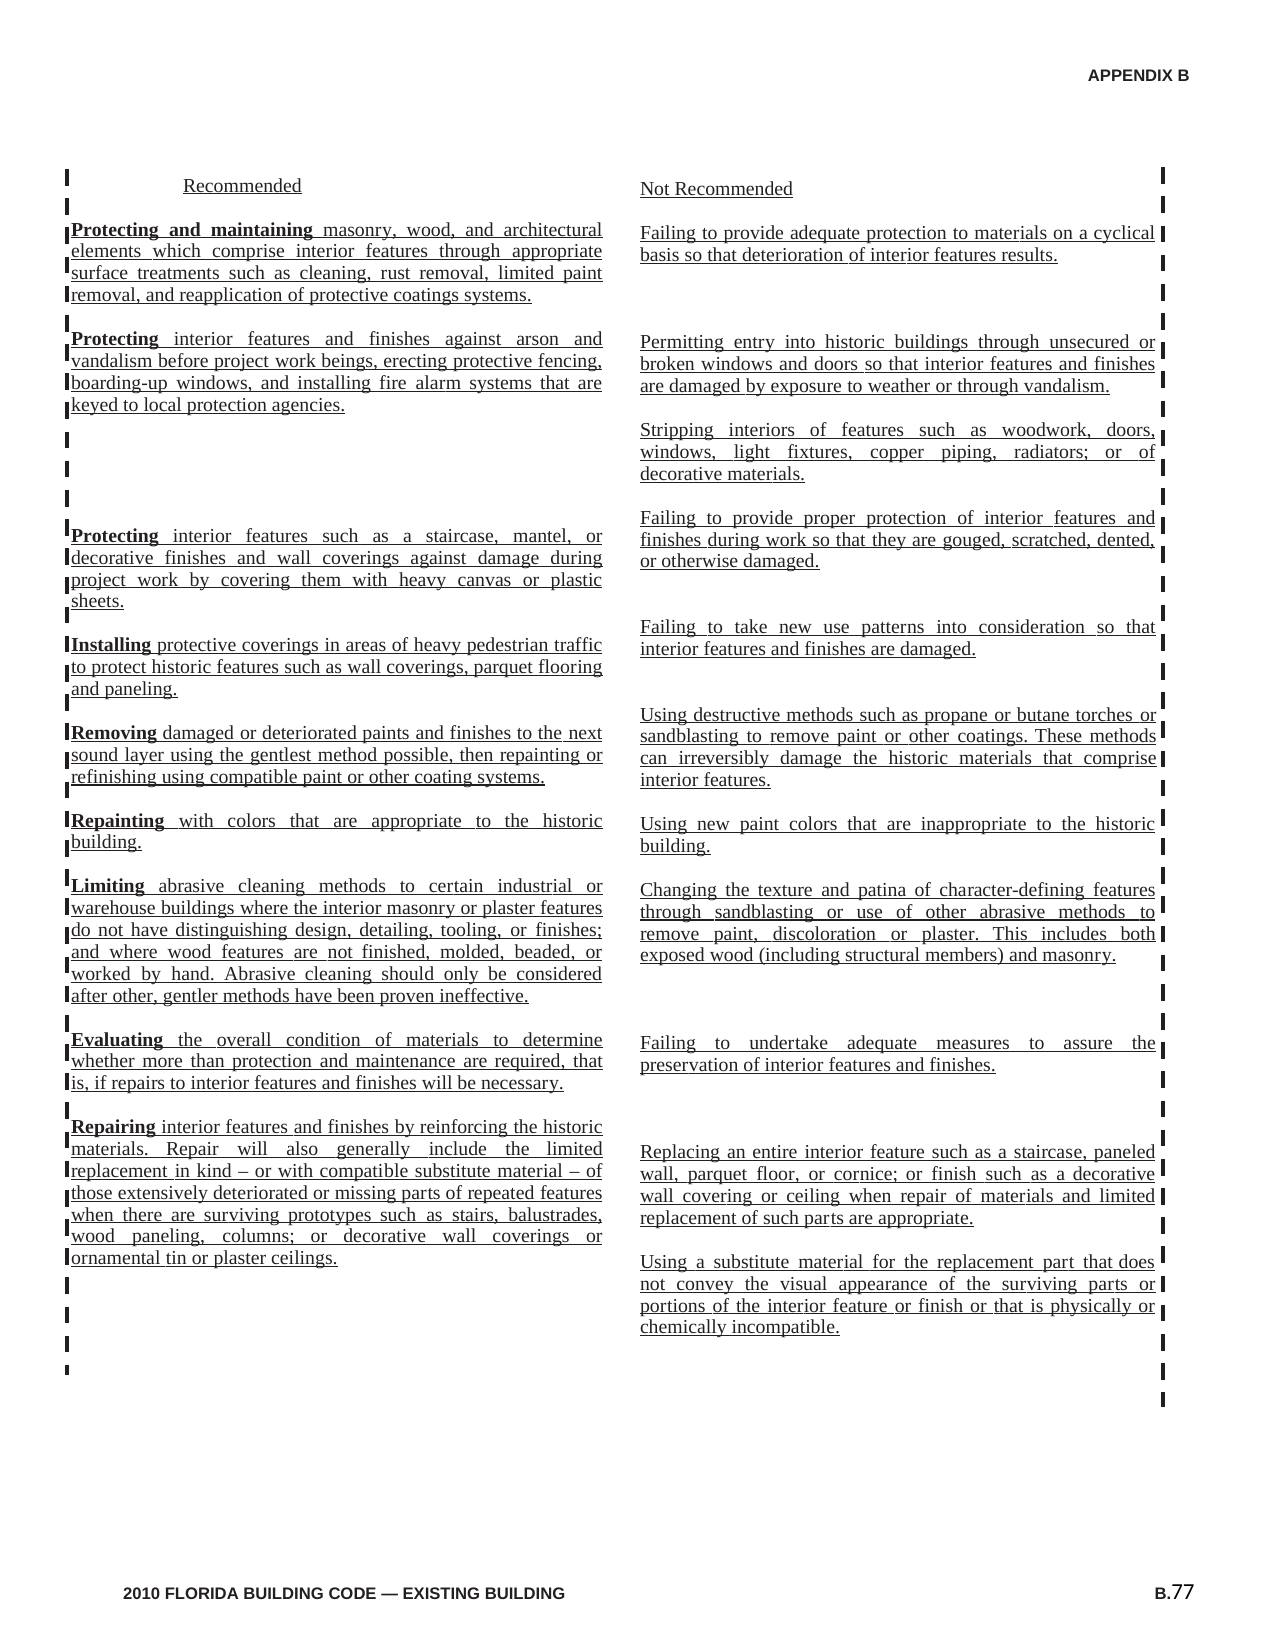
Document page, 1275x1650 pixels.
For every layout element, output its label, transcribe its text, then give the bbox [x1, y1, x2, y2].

text Failing to take new use patterns into consideration so that interior features and finishes are damaged. [640, 616, 1156, 635]
text Repainting with colors that are appropriate to the historic building. [71, 809, 602, 828]
text Stripping interiors of features such as woodwork, doors, windows, light fixtures, copper piping, radiators; or of decorative materials. [640, 419, 1156, 485]
text Using destructive methods such as propane or butane torches or sandblasting to remove paint or other coatings. These methods can irreversibly damage the historic materials that comprise interior features. [640, 767, 1157, 791]
text Not Recommended [640, 177, 1164, 200]
text Using destructive methods such as propane or butane torches or sandblasting to remove paint or other coatings. These methods can irreversibly damage the historic materials that comprise interior features. [640, 703, 1157, 766]
text Using a substitute material for the replacement part that does not convey the visual appearance of the surviving parts or portions of the interior feature or finish or that is physically or chemically incompatible. [640, 1293, 1156, 1338]
text Protecting interior features such as a staircase, mantel, or decorative finishes and wall coverings against damage during project work by covering them with heavy canvas or plastic sheets. [71, 588, 602, 612]
text Installing protective coverings in areas of heavy pedestrian traffic to protect historic features such as wall coverings, parquet flooring and paneling. [71, 676, 602, 700]
text Installing protective coverings in areas of heavy pedestrian traffic to protect historic features such as wall coverings, parquet flooring and paneling. [71, 634, 602, 653]
text Removing damaged or deteriorated paints and finishes to the next sound layer using the gentlest method possible, then repainting or refinishing using compatible paint or other coating systems. [71, 764, 602, 787]
text Using a substitute material for the replacement part that does not convey the visual appearance of the surviving parts or portions of the interior feature or finish or that is physically or chemically incompatible. [640, 1251, 1156, 1292]
text Replacing an entire interior feature such as a staircase, paneled wall, parquet floor, or cornice; or finish such as a decorative wall covering or ceiling when repair of materials and limited replacement of such parts are appropriate. [640, 1141, 1156, 1229]
text Installing protective coverings in areas of heavy pedestrian traffic to protect historic features such as wall coverings, parquet flooring and paneling. [71, 654, 602, 675]
text Changing the texture and patina of character-defining features through sandblasting or use of other abrasive methods to remove paint, discoloration or plaster. This includes both exposed wood (including structural members) and masonry. [640, 879, 1156, 941]
text Failing to undertake adequate measures to assure the preservation of interior features and finishes. [640, 1052, 1156, 1076]
text Failing to undertake adequate measures to assure the preservation of interior features and finishes. [640, 1032, 1156, 1051]
text Failing to provide proper protection of interior features and finishes during work so that they are gouged, scratched, dented, or otherwise damaged. [640, 507, 1156, 572]
text Permitting entry into historic buildings through unsecured or broken windows and doors so that interior features and finishes are damaged by exposure to weather or through vandalism. [640, 331, 1156, 397]
text Evaluating the overall condition of materials to determine whether more than protection and maintenance are required, that is, if repairs to interior features and finishes will be necessary. [71, 1070, 602, 1094]
text Using new paint colors that are inappropriate to the historic building. [640, 813, 1156, 857]
text Recommended [71, 174, 414, 196]
text Repainting with colors that are appropriate to the historic building. [71, 829, 602, 853]
text Failing to provide adequate protection to materials on a cyclical basis so that deterioration of interior features results. [640, 222, 1156, 266]
text Failing to take new use patterns into consideration so that interior features and finishes are damaged. [640, 636, 1156, 660]
